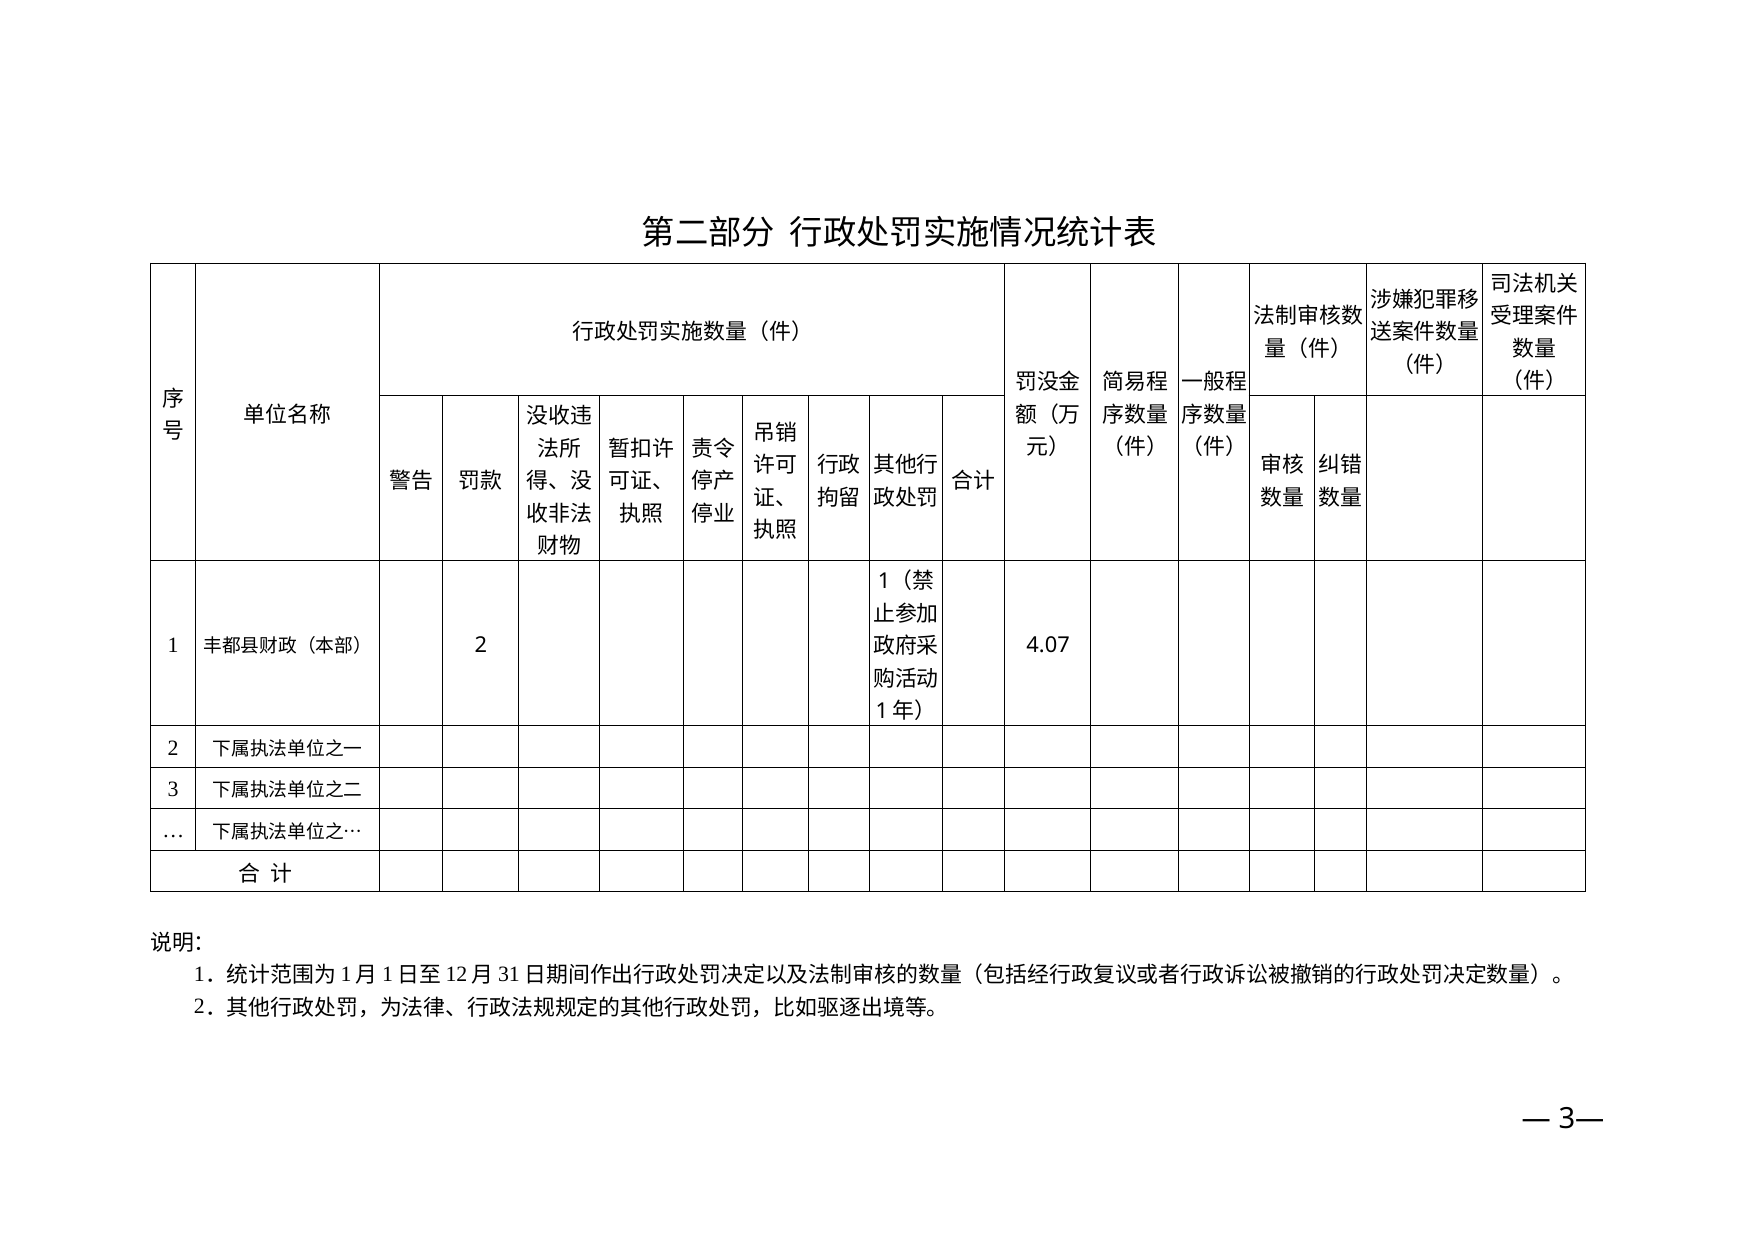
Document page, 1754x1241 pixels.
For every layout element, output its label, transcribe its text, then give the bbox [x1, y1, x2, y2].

table_cell [519, 726, 599, 767]
table_cell 责令停产停业 [684, 396, 742, 560]
table_cell [380, 561, 442, 725]
table_cell [870, 726, 942, 767]
table_header 司法机关受理案件数量（件） [1483, 264, 1585, 395]
table_cell 纠错 数量 [1315, 396, 1366, 560]
table_cell 合计 [943, 396, 1004, 560]
table_cell [1483, 809, 1585, 849]
table_cell [600, 726, 683, 767]
table_cell [943, 809, 1004, 849]
table_cell [1315, 809, 1366, 849]
table_header 一般程序数量（件） [1179, 264, 1249, 560]
table_cell [1367, 809, 1482, 849]
table_cell [380, 726, 442, 767]
table_cell [1367, 851, 1482, 891]
table_cell [809, 561, 869, 725]
table_cell [743, 851, 808, 891]
table_cell [684, 768, 742, 808]
table_cell 2 [151, 726, 195, 767]
table_cell [1179, 561, 1249, 725]
table_cell [943, 561, 1004, 725]
table_cell [684, 561, 742, 725]
table_cell 4.07 [1005, 561, 1090, 725]
table_cell [1179, 809, 1249, 849]
table_cell [743, 726, 808, 767]
table_cell 没收违法所得、没收非法财物 [519, 396, 599, 560]
table_cell [1250, 809, 1314, 849]
table_cell [1005, 851, 1090, 891]
table_cell [1005, 726, 1090, 767]
table_cell [684, 726, 742, 767]
table_cell [1250, 561, 1314, 725]
table_cell 下属执法单位之一 [196, 726, 379, 767]
table_cell [1367, 726, 1482, 767]
table_header 涉嫌犯罪移送案件数量（件） [1367, 264, 1482, 395]
table_cell [684, 809, 742, 849]
table_cell 罚款 [443, 396, 518, 560]
table_cell [519, 561, 599, 725]
table_cell 下属执法单位之二 [196, 768, 379, 808]
table_cell [743, 768, 808, 808]
table_cell 暂扣许可证、执照 [600, 396, 683, 560]
table_cell [1250, 851, 1314, 891]
table_cell 吊销许可证、执照 [743, 396, 808, 560]
table_cell 审核 数量 [1250, 396, 1314, 560]
table_cell [743, 561, 808, 725]
table_cell 2 [443, 561, 518, 725]
table_cell [1315, 768, 1366, 808]
table_cell [870, 851, 942, 891]
table_cell [1091, 726, 1178, 767]
table_cell [743, 809, 808, 849]
table_cell [1091, 851, 1178, 891]
table_cell [1483, 561, 1585, 725]
text 1．统计范围为1月1日至12月31日期间作出行政处罚决定以及法制审核的数量（包括经行政复议或者行政诉讼被撤销的行政处罚决定数量）。 [150, 957, 1604, 989]
table_cell [943, 726, 1004, 767]
table_cell [600, 561, 683, 725]
table_cell [600, 851, 683, 891]
text 说明： [150, 924, 1604, 957]
table_cell 警告 [380, 396, 442, 560]
table_cell [809, 726, 869, 767]
table_cell [1315, 726, 1366, 767]
table_cell [1005, 768, 1090, 808]
table_cell [1250, 726, 1314, 767]
table_cell [1091, 561, 1178, 725]
table_header 单位名称 [196, 264, 379, 560]
table_cell … [151, 809, 195, 849]
table_cell [1315, 851, 1366, 891]
table_cell 1 [151, 561, 195, 725]
table_cell [600, 809, 683, 849]
table_cell [1483, 396, 1585, 560]
table_header 罚没金额（万元） [1005, 264, 1090, 560]
table_cell 下属执法单位之… [196, 809, 379, 849]
table_cell [443, 726, 518, 767]
table_cell [443, 851, 518, 891]
table_cell [943, 768, 1004, 808]
table_cell [1091, 768, 1178, 808]
table_cell [443, 809, 518, 849]
table_cell [1005, 809, 1090, 849]
table_cell [1250, 768, 1314, 808]
table_cell [443, 768, 518, 808]
table_cell [380, 851, 442, 891]
text 2．其他行政处罚，为法律、行政法规规定的其他行政处罚，比如驱逐出境等。 [150, 989, 1604, 1022]
table_cell [684, 851, 742, 891]
table_cell 其他行政处罚 [870, 396, 942, 560]
table_cell 1（禁止参加政府采购活动1年） [870, 561, 942, 725]
table_cell [1367, 561, 1482, 725]
table_cell [870, 809, 942, 849]
table_cell [519, 851, 599, 891]
table_header 序号 [151, 264, 195, 560]
table_header 法制审核数量（件） [1250, 264, 1366, 395]
table_cell [809, 768, 869, 808]
table_cell [1483, 726, 1585, 767]
table_cell [1483, 851, 1585, 891]
table_cell [943, 851, 1004, 891]
table_cell [1179, 851, 1249, 891]
table_cell [519, 768, 599, 808]
table_cell [1367, 396, 1482, 560]
table_cell [600, 768, 683, 808]
table_cell [1315, 561, 1366, 725]
table_cell [809, 851, 869, 891]
table_cell [380, 768, 442, 808]
table_cell 3 [151, 768, 195, 808]
table_header 简易程序数量（件） [1091, 264, 1178, 560]
table_cell [870, 768, 942, 808]
table_cell [519, 809, 599, 849]
table_cell [1483, 768, 1585, 808]
table_cell [809, 809, 869, 849]
table_cell [1367, 768, 1482, 808]
table_cell [1179, 768, 1249, 808]
text 第二部分 行政处罚实施情况统计表 [194, 198, 1604, 263]
table_cell [1091, 809, 1178, 849]
table_cell 丰都县财政（本部） [196, 561, 379, 725]
table_header 行政处罚实施数量（件） [380, 264, 1004, 395]
table_cell [380, 809, 442, 849]
table_cell 合 计 [151, 851, 379, 891]
table_cell 行政拘留 [809, 396, 869, 560]
table_cell [1179, 726, 1249, 767]
